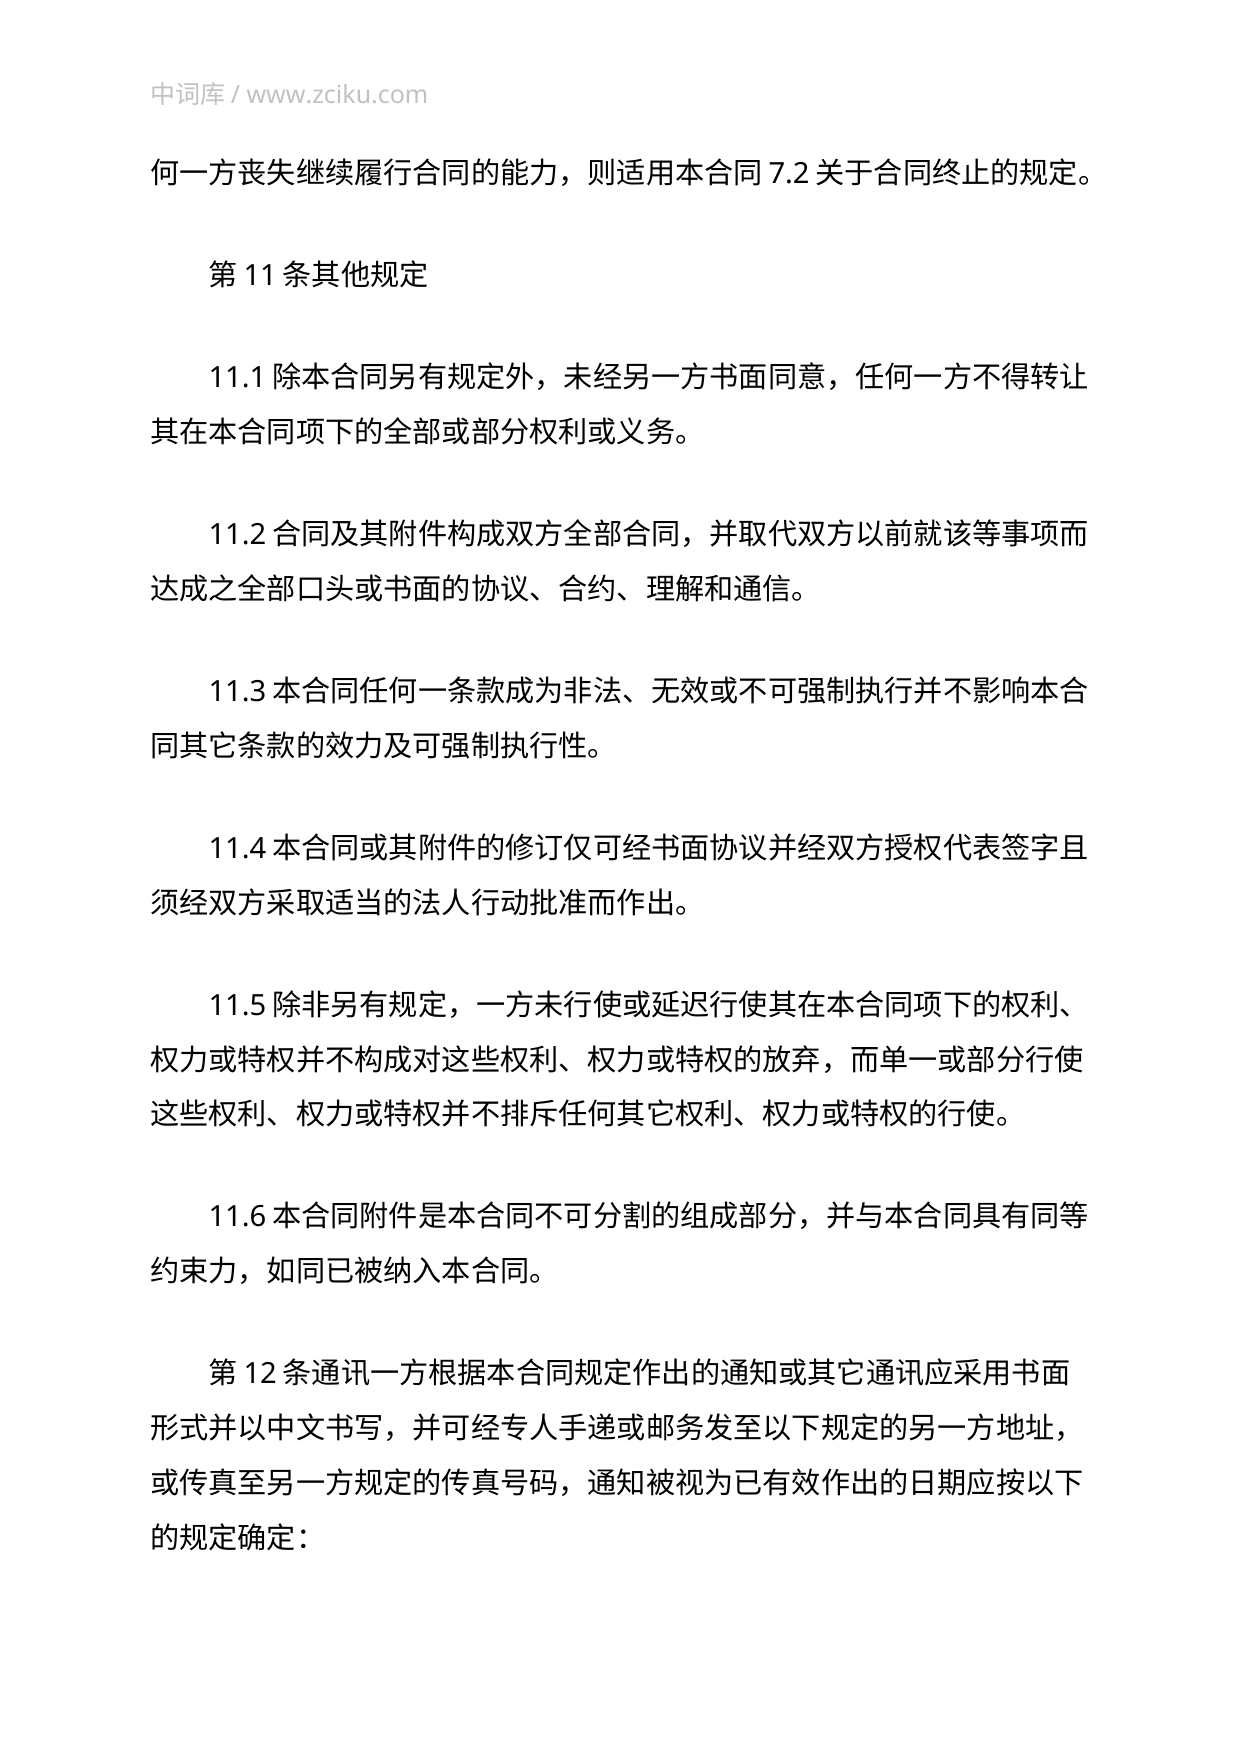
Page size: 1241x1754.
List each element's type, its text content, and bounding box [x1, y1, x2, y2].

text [150, 150, 1090, 192]
text 11.5除非另有规定，一方未行使或延迟行使其在本合同项下的权利、权力或特权并不构成对这些权利、权力或特权的放弃，而单一或部分行使这些权利、权力或特权并不排斥任何其它权利、权力或特权的行使。 [150, 981, 1090, 1133]
text 11.1除本合同另有规定外，未经另一方书面同意，任何一方不得转让其在本合同项下的全部或部分权利或义务。 [150, 354, 1090, 451]
text 第12条通讯一方根据本合同规定作出的通知或其它通讯应采用书面形式并以中文书写，并可经专人手递或邮务发至以下规定的另一方地址，或传真至另一方规定的传真号码，通知被视为已有效作出的日期应按以下的规定确定： [150, 1349, 1090, 1557]
text 第11条其他规定 [150, 252, 1090, 294]
text 11.6本合同附件是本合同不可分割的组成部分，并与本合同具有同等约束力，如同已被纳入本合同。 [150, 1193, 1090, 1290]
text 11.2合同及其附件构成双方全部合同，并取代双方以前就该等事项而达成之全部口头或书面的协议、合约、理解和通信。 [150, 511, 1090, 608]
text 11.4本合同或其附件的修订仅可经书面协议并经双方授权代表签字且须经双方采取适当的法人行动批准而作出。 [150, 824, 1090, 922]
text 11.3本合同任何一条款成为非法、无效或不可强制执行并不影响本合同其它条款的效力及可强制执行性。 [150, 667, 1090, 765]
